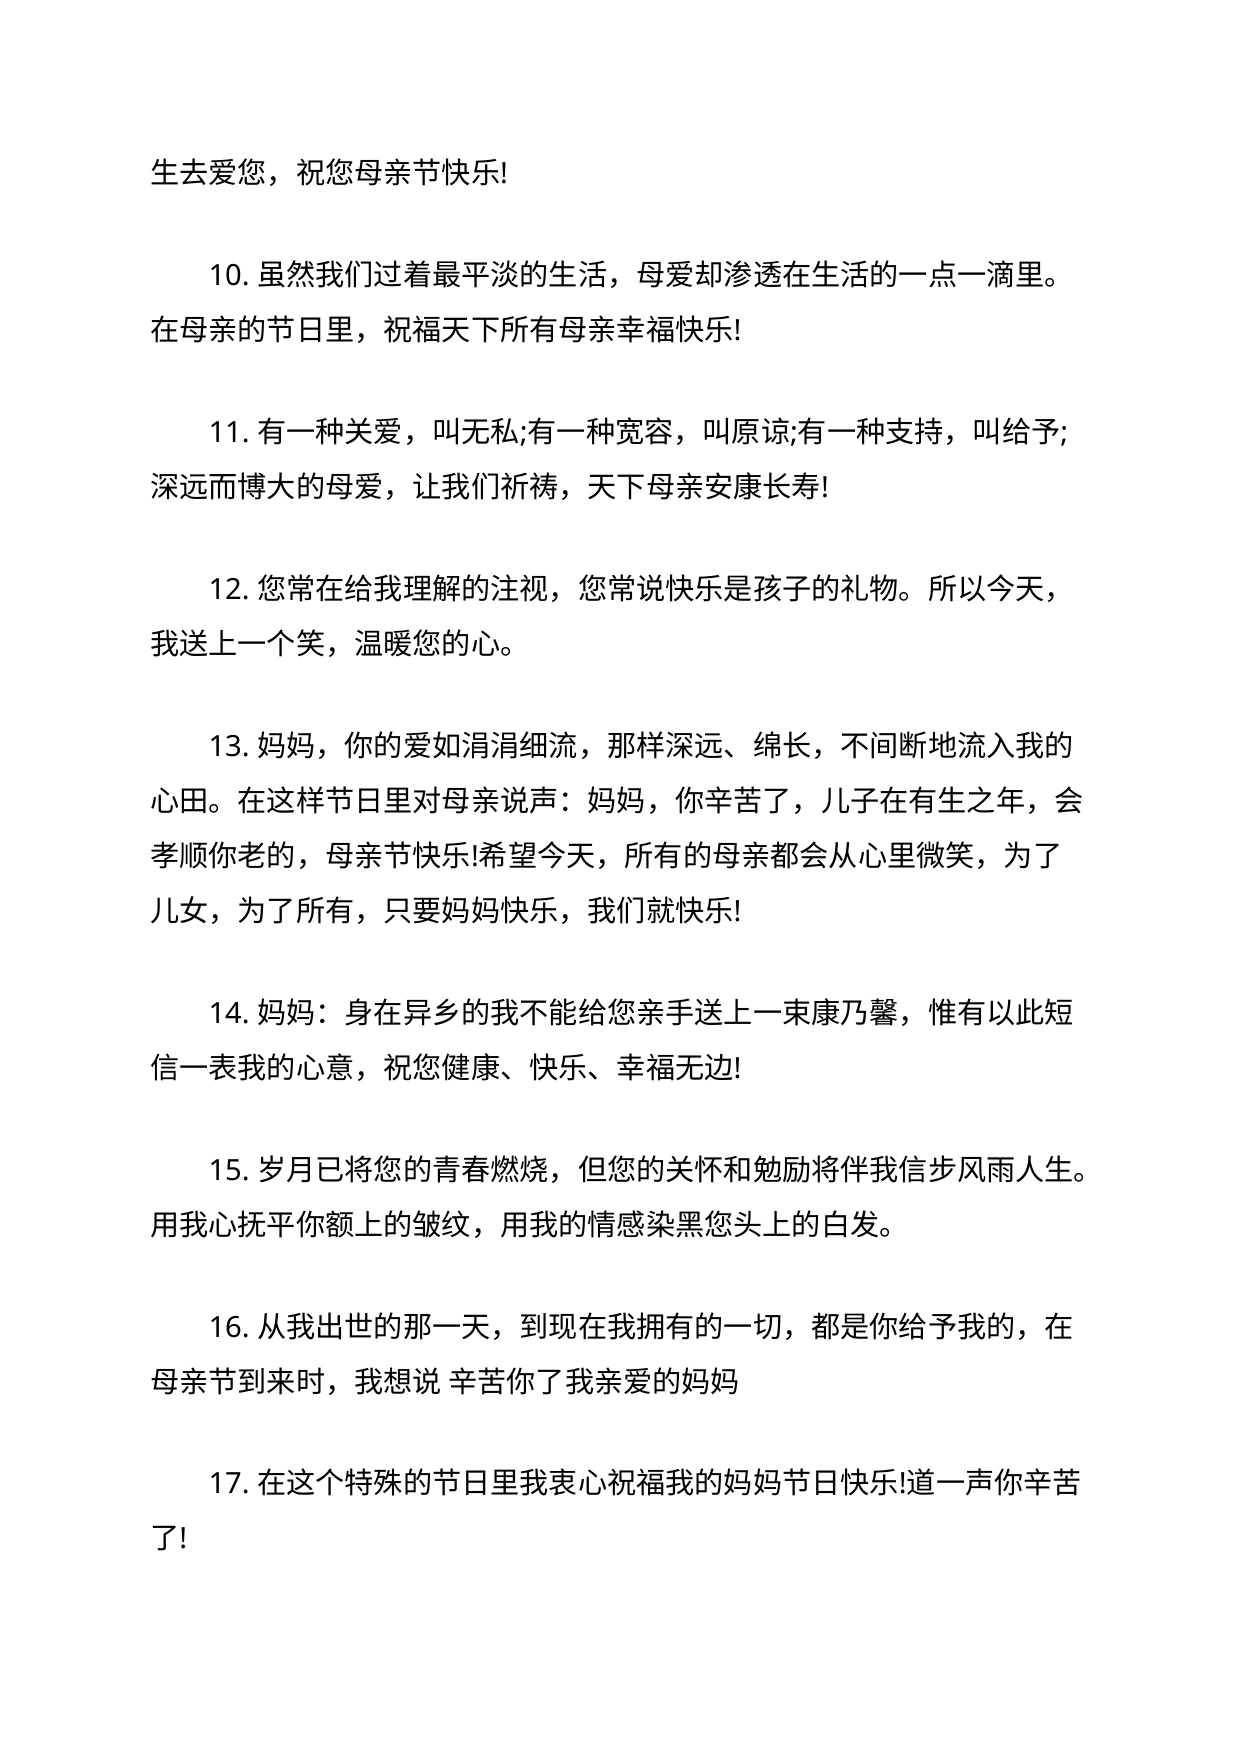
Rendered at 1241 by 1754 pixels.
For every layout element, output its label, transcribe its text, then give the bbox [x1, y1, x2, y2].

text 14. 妈妈：身在异乡的我不能给您亲手送上一束康乃馨，惟有以此短信一表我的心意，祝您健康、快乐、幸福无边! [150, 989, 1090, 1087]
text 16. 从我出世的那一天，到现在我拥有的一切，都是你给予我的，在母亲节到来时，我想说 辛苦你了我亲爱的妈妈 [150, 1303, 1090, 1401]
text 12. 您常在给我理解的注视，您常说快乐是孩子的礼物。所以今天，我送上一个笑，温暖您的心。 [150, 566, 1090, 663]
text 11. 有一种关爱，叫无私;有一种宽容，叫原谅;有一种支持，叫给予;深远而博大的母爱，让我们祈祷，天下母亲安康长寿! [150, 409, 1090, 506]
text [150, 150, 1090, 192]
text 13. 妈妈，你的爱如涓涓细流，那样深远、绵长，不间断地流入我的心田。在这样节日里对母亲说声：妈妈，你辛苦了，儿子在有生之年，会孝顺你老的，母亲节快乐!希望今天，所有的母亲都会从心里微笑，为了儿女，为了所有，只要妈妈快乐，我们就快乐! [150, 723, 1090, 930]
text 10. 虽然我们过着最平淡的生活，母爱却渗透在生活的一点一滴里。在母亲的节日里，祝福天下所有母亲幸福快乐! [150, 252, 1090, 349]
text 17. 在这个特殊的节日里我衷心祝福我的妈妈节日快乐!道一声你辛苦了! [150, 1460, 1090, 1557]
text 15. 岁月已将您的青春燃烧，但您的关怀和勉励将伴我信步风雨人生。用我心抚平你额上的皱纹，用我的情感染黑您头上的白发。 [150, 1147, 1090, 1244]
